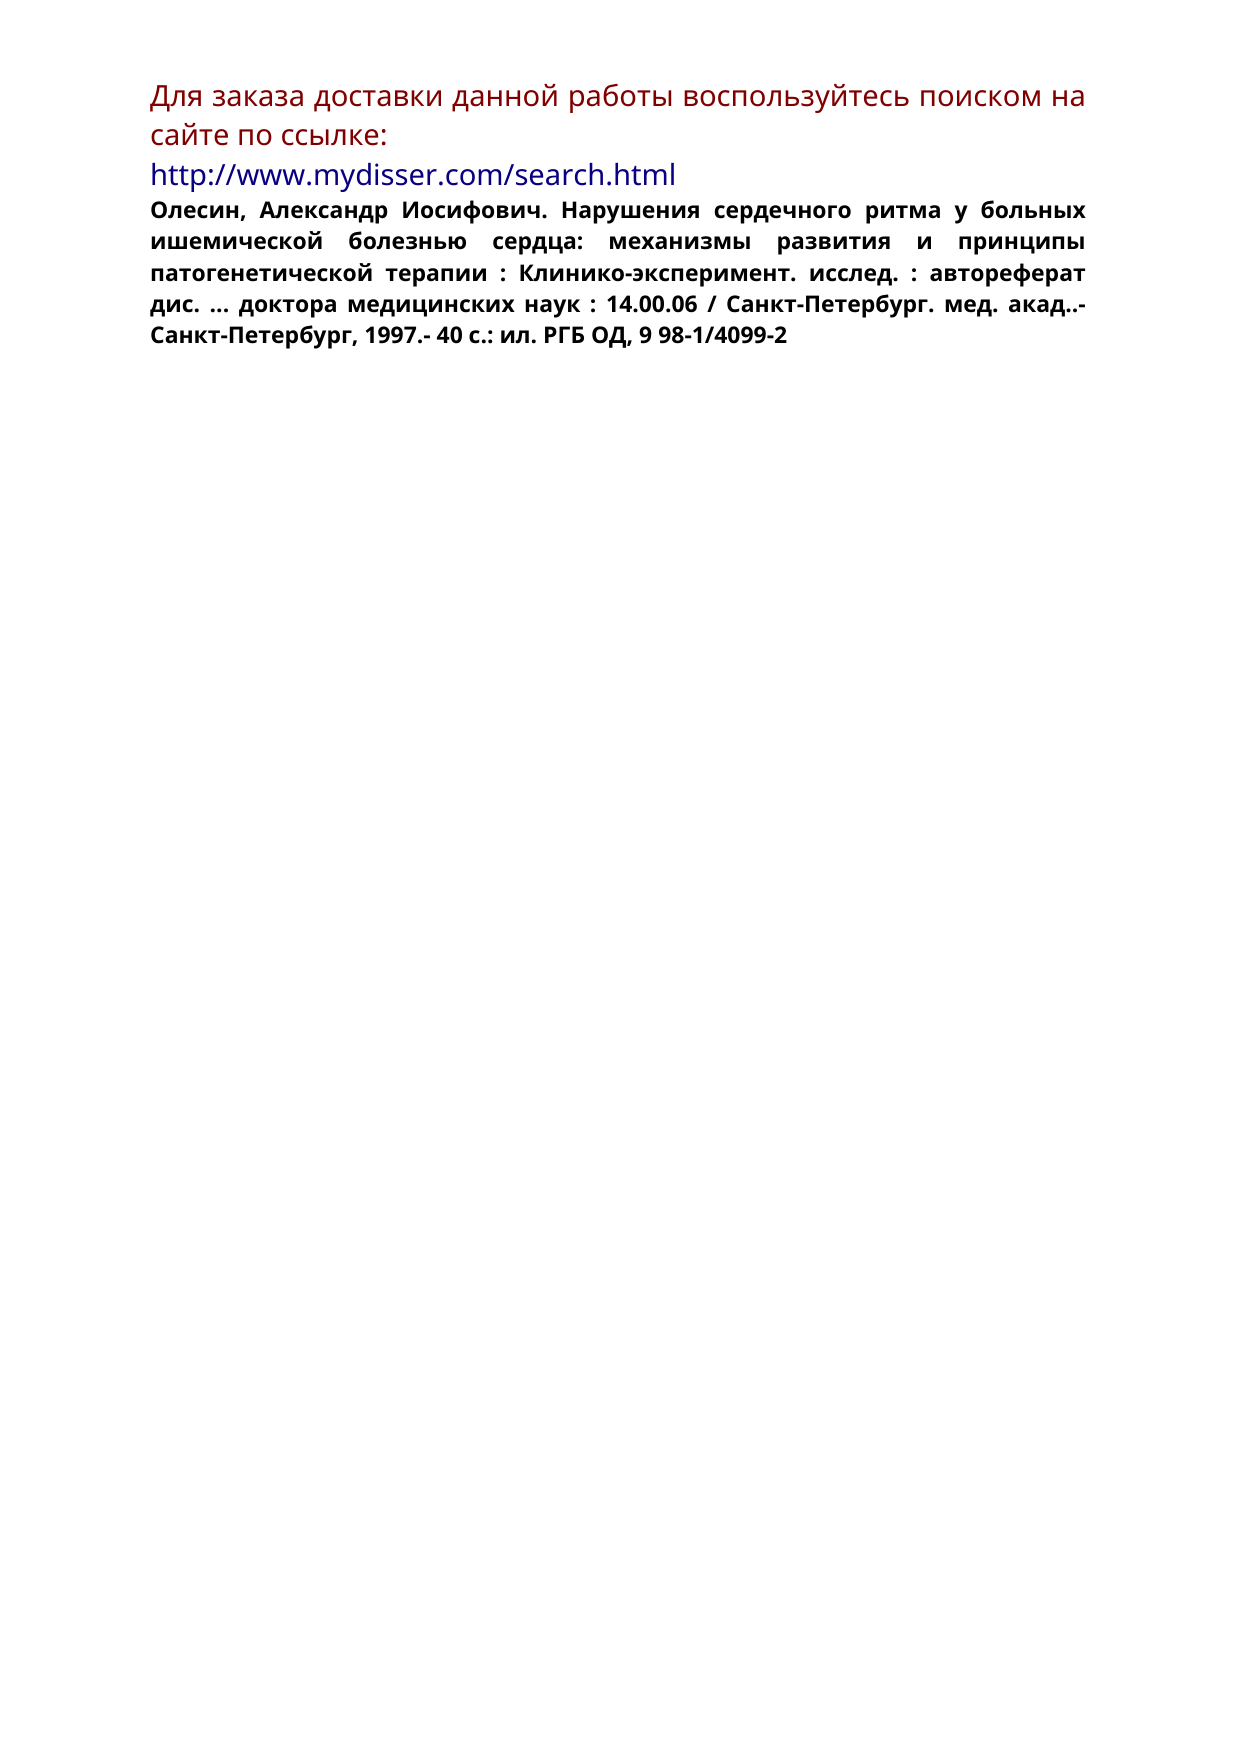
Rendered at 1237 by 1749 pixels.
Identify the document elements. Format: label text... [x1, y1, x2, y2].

text Олесин, Александр Иосифович. Нарушения сердечного ритма у больных ишемической болезнью сердца: механизмы развития и принципы патогенетической терапии : Клинико-эксперимент. исслед. : автореферат дис. ... доктора медицинских наук : 14.00.06 / Санкт-Петербург. мед. акад..- Санкт-Петербург, 1997.- 40 с.: ил. РГБ ОД, 9 98-1/4099-2 [150, 194, 1086, 350]
